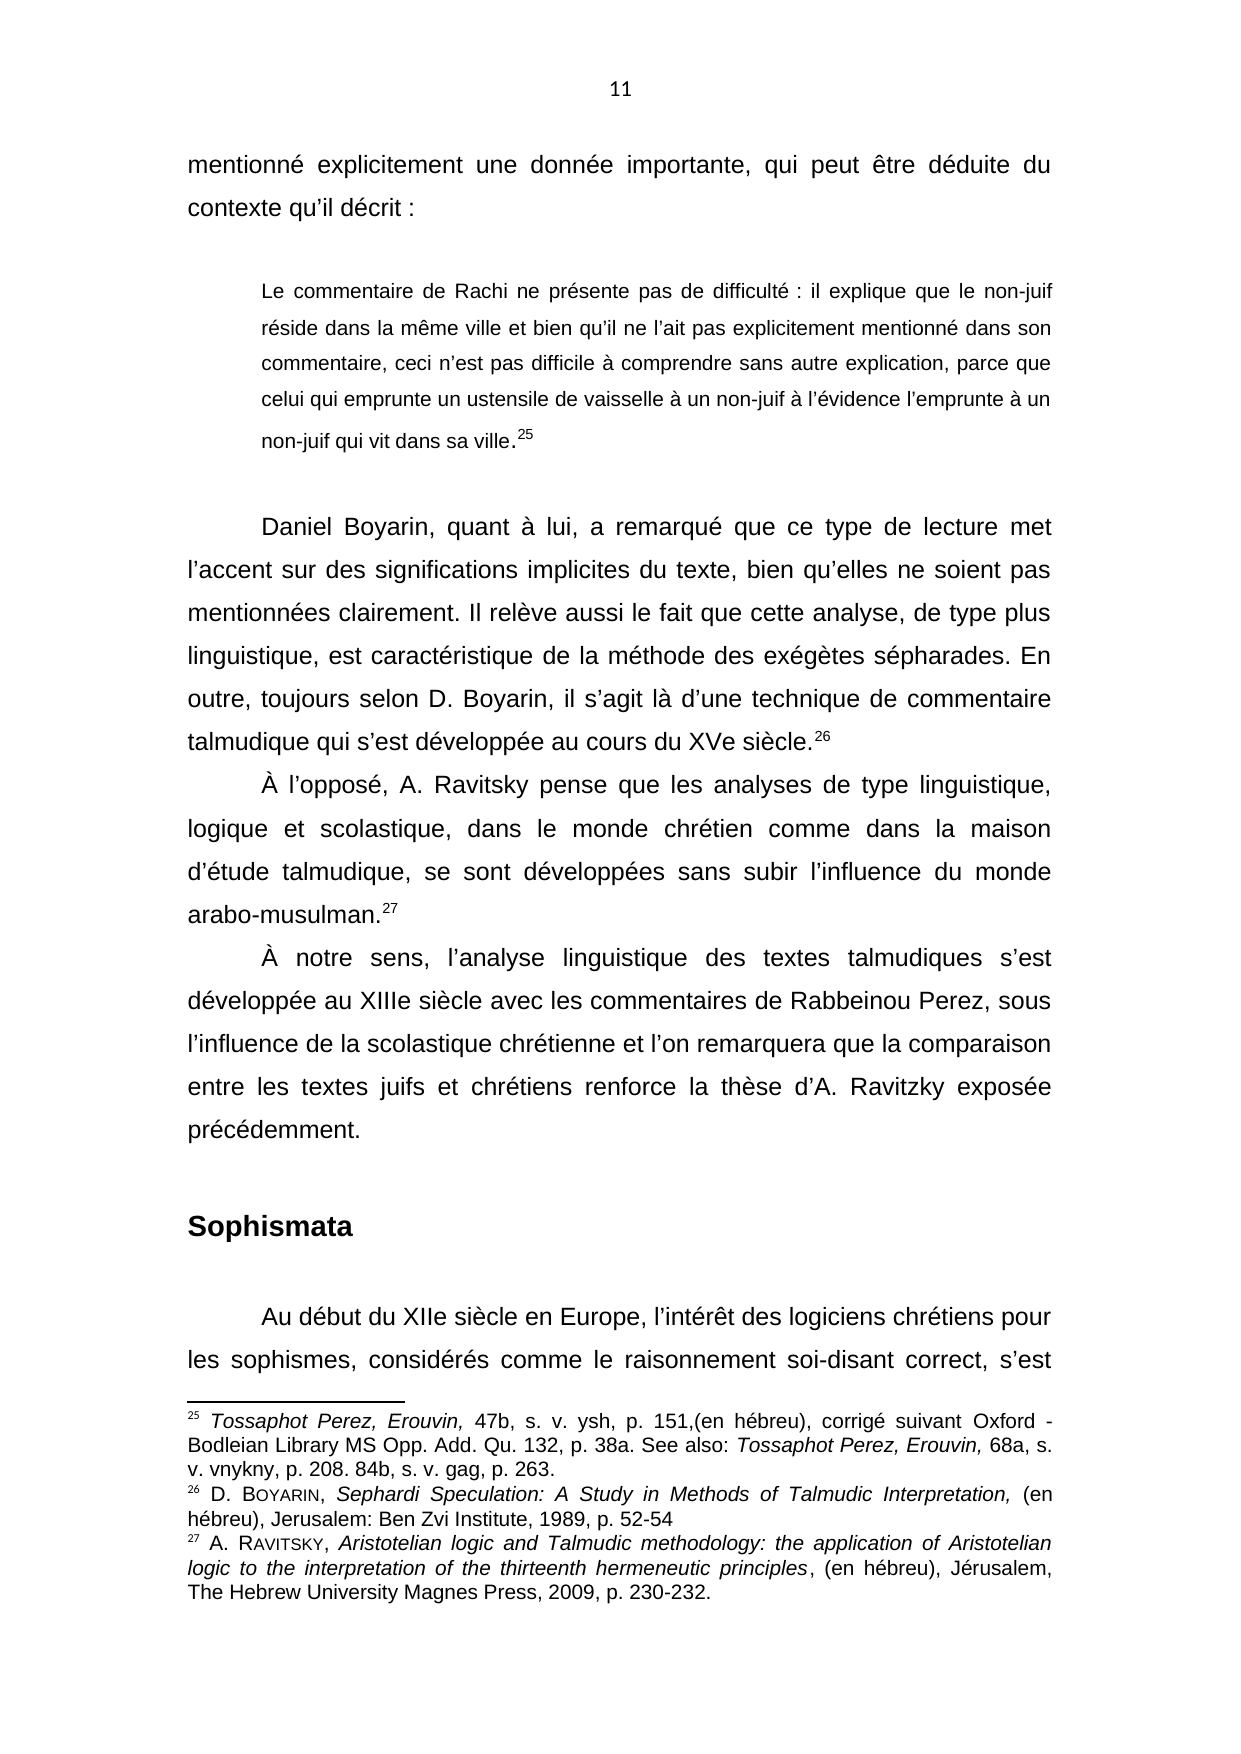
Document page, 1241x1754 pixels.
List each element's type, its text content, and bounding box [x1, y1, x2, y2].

text Sophismata [187, 1209, 1053, 1242]
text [187, 150, 1053, 222]
text Daniel Boyarin, quant à lui, a remarqué que ce type de lecture met l’accent sur des significations implicites du texte, bien qu’elles ne soient pas mentionnées clairement. Il relève aussi le fait que cette analyse, de type plus linguistique, est caractéristique de la méthode des exégètes sépharades. En outre, toujours selon D. Boyarin, il s’agit là d’une technique de commentaire talmudique qui s’est développée au cours du XVe siècle. [187, 512, 1053, 756]
text Le commentaire de Rachi ne présente pas de difficulté : il explique que le non-juif réside dans la même ville et bien qu’il ne l’ait pas explicitement mentionné dans son commentaire, ceci n’est pas difficile à comprendre sans autre explication, parce que celui qui emprunte un ustensile de vaisselle à un non-juif à l’évidence l’emprunte à un non-juif qui vit dans sa ville. [261, 279, 1053, 454]
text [187, 1302, 1053, 1374]
text À notre sens, l’analyse linguistique des textes talmudiques s’est développée au XIIIe siècle avec les commentaires de Rabbeinou Perez, sous l’influence de la scolastique chrétienne et l’on remarquera que la comparaison entre les textes juifs et chrétiens renforce la thèse d’A. Ravitzky exposée précédemment. [187, 943, 1053, 1144]
text À l’opposé, A. Ravitsky pense que les analyses de type linguistique, logique et scolastique, dans le monde chrétien comme dans la maison d’étude talmudique, se sont développées sans subir l’influence du monde arabo-musulman. [187, 771, 1053, 929]
